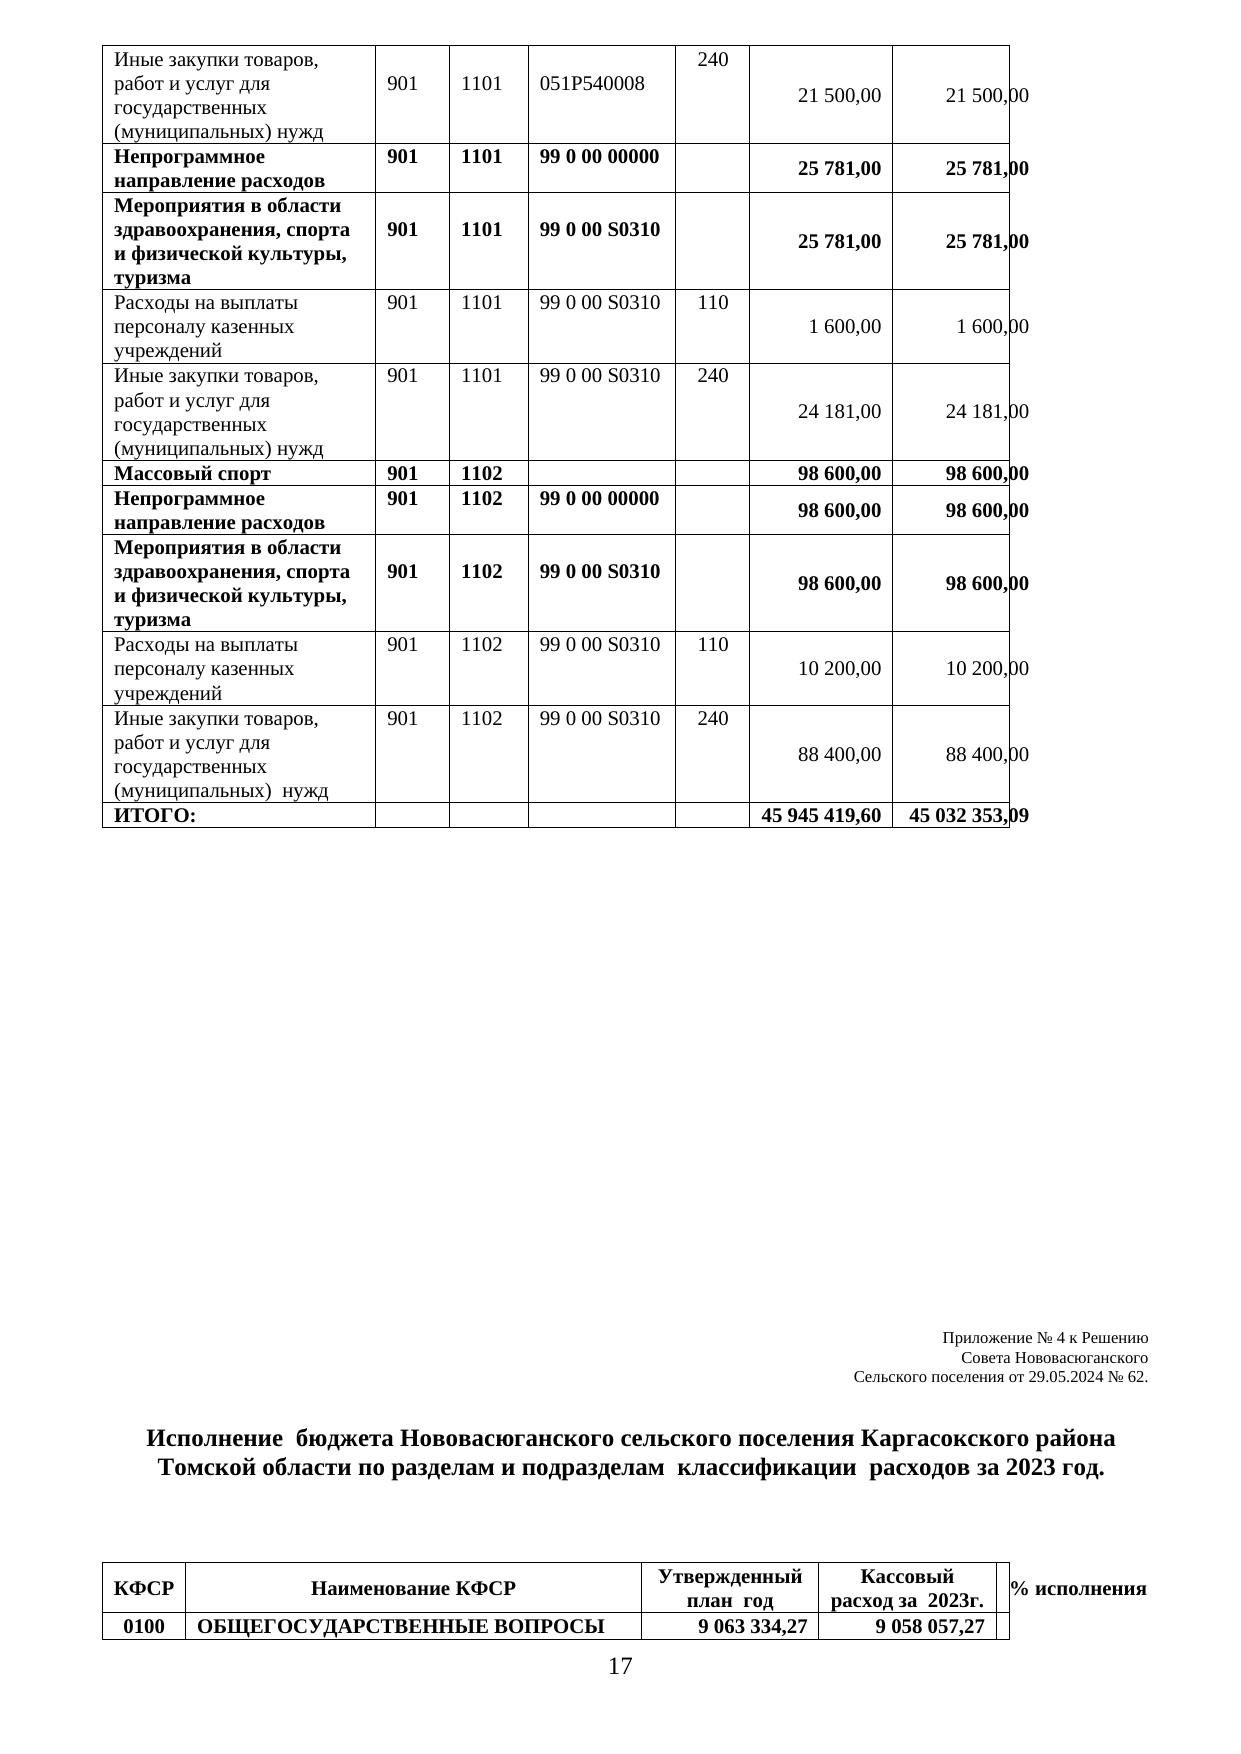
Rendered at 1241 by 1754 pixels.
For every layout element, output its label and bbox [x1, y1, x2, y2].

table_cell [91, 44, 1009, 1640]
